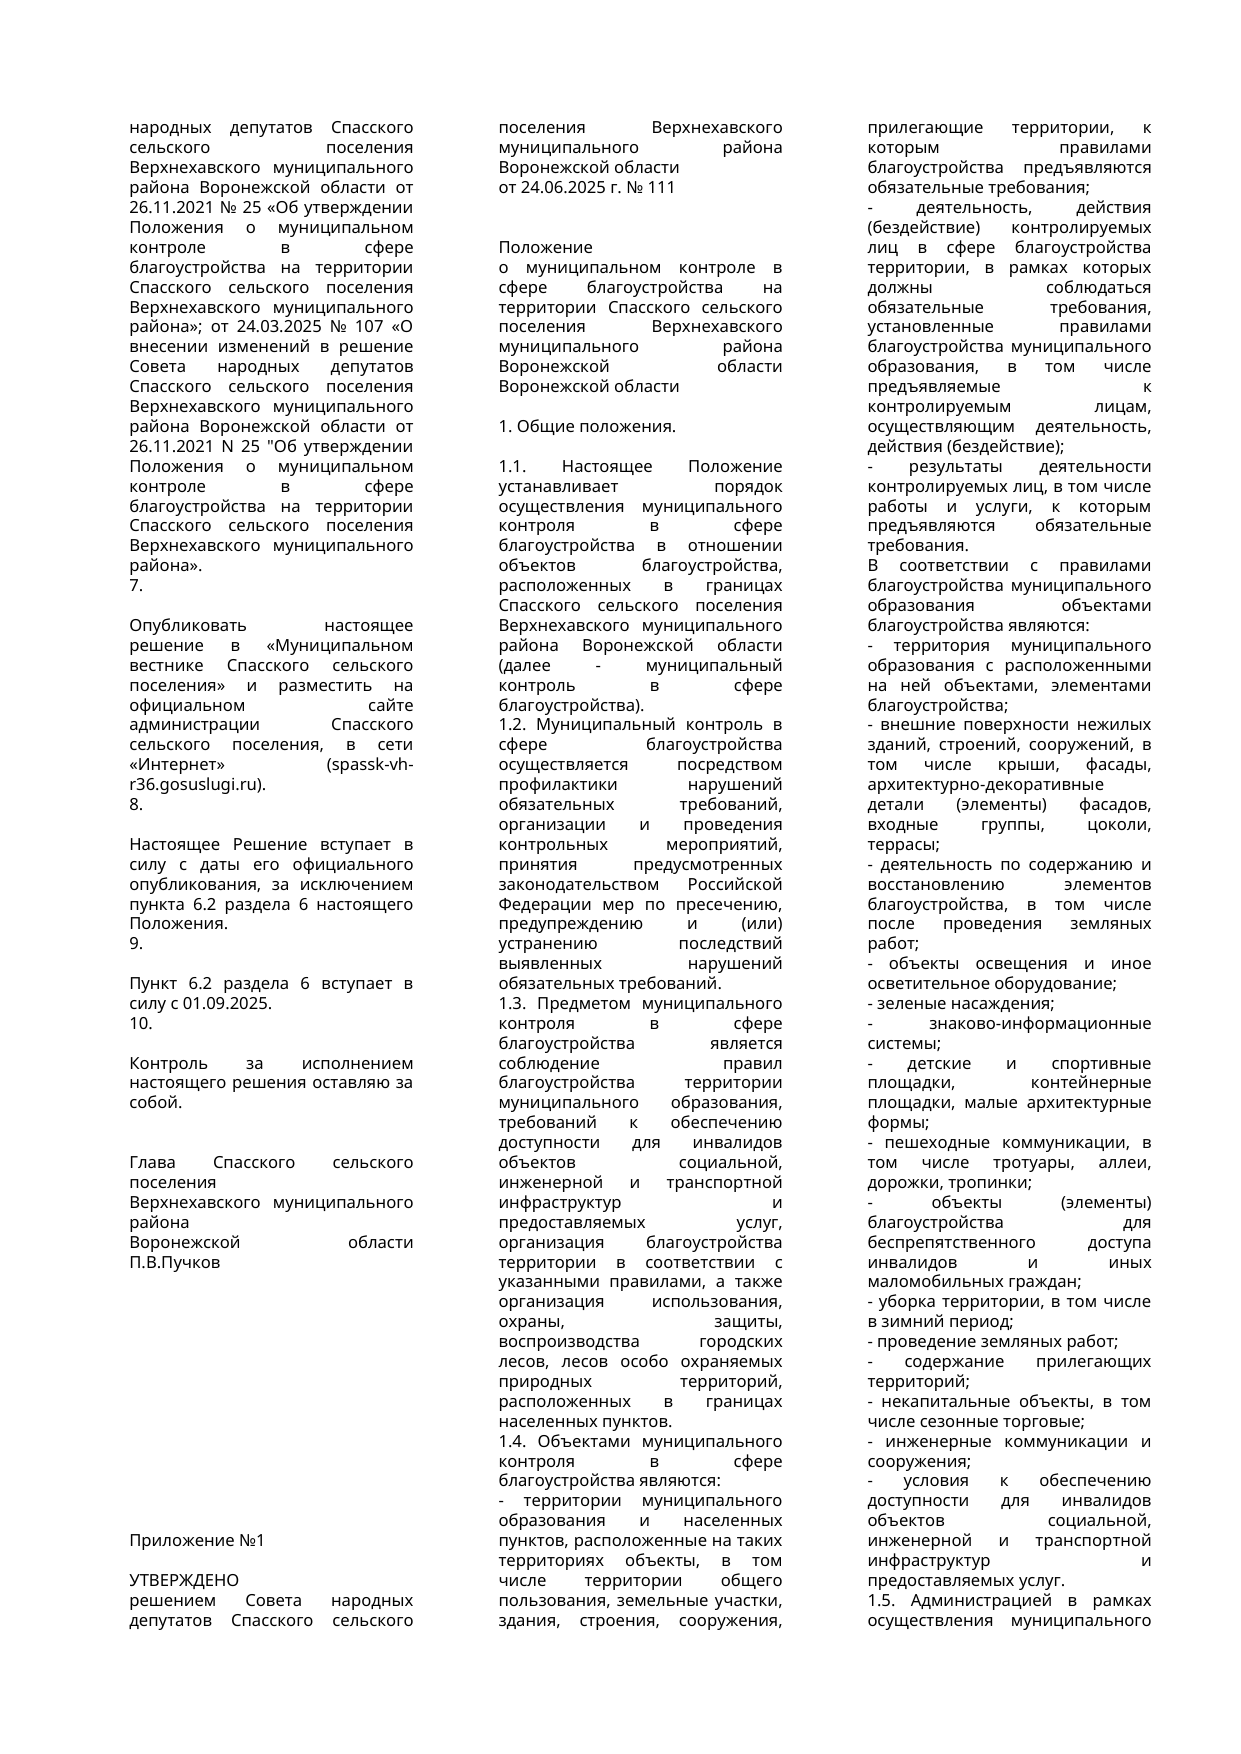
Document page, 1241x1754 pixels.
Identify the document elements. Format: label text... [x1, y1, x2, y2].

text - зеленые насаждения; [867, 993, 1152, 1013]
text - территории муниципального образования и населенных пунктов, расположенные на таких территориях объекты, в том числе территории общего пользования, земельные участки, здания, строения, сооружения, прилегающие территории, к которым правилами благоустройства предъявляются обязательные требования; [867, 118, 1152, 198]
text - территория муниципального образования с расположенными на ней объектами, элементами благоустройства; [867, 635, 1152, 715]
text - деятельность по содержанию и восстановлению элементов благоустройства, в том числе после проведения земляных работ; [867, 854, 1152, 954]
text В соответствии с правилами благоустройства муниципального образования объектами благоустройства являются: [867, 556, 1152, 635]
text 7. Опубликовать настоящее решение в «Муниципальном вестнике Спасского сельского поселения» и разместить на официальном сайте администрации Спасского сельского поселения, в сети «Интернет» (spassk-vh-r36.gosuslugi.ru). [129, 576, 413, 794]
text Воронежской области П.В.Пучков [129, 1232, 413, 1272]
text 10. Контроль за исполнением настоящего решения оставляю за собой. [129, 1013, 413, 1113]
text 1.4. Объектами муниципального контроля в сфере благоустройства являются: [498, 1431, 783, 1491]
text - некапитальные объекты, в том числе сезонные торговые; [867, 1391, 1152, 1431]
text - инженерные коммуникации и сооружения; [867, 1431, 1152, 1471]
text решением Совета народных депутатов Спасского сельского поселения Верхнехавского муниципального района Воронежской области [129, 1590, 413, 1630]
text - объекты освещения и иное осветительное оборудование; [867, 954, 1152, 993]
text 9. Пункт 6.2 раздела 6 вступает в силу с 01.09.2025. [129, 934, 413, 1013]
text решением Совета народных депутатов Спасского сельского поселения Верхнехавского муниципального района Воронежской области [498, 118, 783, 178]
text - уборка территории, в том числе в зимний период; [867, 1292, 1152, 1332]
text - знаково-информационные системы; [867, 1013, 1152, 1053]
text Верхнехавского муниципального района [129, 1192, 413, 1232]
text 1.3. Предметом муниципального контроля в сфере благоустройства является соблюдение правил благоустройства территории муниципального образования, требований к обеспечению доступности для инвалидов объектов социальной, инженерной и транспортной инфраструктур и предоставляемых услуг, организация благоустройства территории в соответствии с указанными правилами, а также организация использования, охраны, защиты, воспроизводства городских лесов, лесов особо охраняемых природных территорий, расположенных в границах населенных пунктов. [498, 993, 783, 1431]
text - объекты (элементы) благоустройства для беспрепятственного доступа инвалидов и иных маломобильных граждан; [867, 1192, 1152, 1292]
text 1.1. Настоящее Положение устанавливает порядок осуществления муниципального контроля в сфере благоустройства в отношении объектов благоустройства, расположенных в границах Спасского сельского поселения Верхнехавского муниципального района Воронежской области (далее - муниципальный контроль в сфере благоустройства). [498, 456, 783, 715]
text 1. Общие положения. [498, 417, 783, 436]
text Положение [498, 237, 783, 257]
text - проведение земляных работ; [867, 1332, 1152, 1352]
text - территории муниципального образования и населенных пунктов, расположенные на таких территориях объекты, в том числе территории общего пользования, земельные участки, здания, строения, сооружения, прилегающие территории, к которым правилами благоустройства предъявляются обязательные требования; [498, 1491, 783, 1630]
text УТВЕРЖДЕНО [129, 1571, 413, 1590]
text - детские и спортивные площадки, контейнерные площадки, малые архитектурные формы; [867, 1053, 1152, 1133]
text - результаты деятельности контролируемых лиц, в том числе работы и услуги, к которым предъявляются обязательные требования. [867, 456, 1152, 556]
text - деятельность, действия (бездействие) контролируемых лиц в сфере благоустройства территории, в рамках которых должны соблюдаться обязательные требования, установленные правилами благоустройства муниципального образования, в том числе предъявляемые к контролируемым лицам, осуществляющим деятельность, действия (бездействие); [867, 198, 1152, 456]
text - пешеходные коммуникации, в том числе тротуары, аллеи, дорожки, тропинки; [867, 1133, 1152, 1192]
text Приложение №1 [129, 1531, 413, 1551]
text - содержание прилегающих территорий; [867, 1352, 1152, 1391]
text 8. Настоящее Решение вступает в силу с даты его официального опубликования, за исключением пункта 6.2 раздела 6 настоящего Положения. [129, 794, 413, 934]
text 1.2. Муниципальный контроль в сфере благоустройства осуществляется посредством профилактики нарушений обязательных требований, организации и проведения контрольных мероприятий, принятия предусмотренных законодательством Российской Федерации мер по пресечению, предупреждению и (или) устранению последствий выявленных нарушений обязательных требований. [498, 715, 783, 993]
text Глава Спасского сельского поселения [129, 1153, 413, 1192]
text - внешние поверхности нежилых зданий, строений, сооружений, в том числе крыши, фасады, архитектурно-декоративные детали (элементы) фасадов, входные группы, цоколи, террасы; [867, 715, 1152, 854]
text - условия к обеспечению доступности для инвалидов объектов социальной, инженерной и транспортной инфраструктур и предоставляемых услуг. [867, 1471, 1152, 1590]
text от 24.06.2025 г. № 111 [498, 178, 783, 198]
text о муниципальном контроле в сфере благоустройства на территории Спасского сельского поселения Верхнехавского муниципального района Воронежской области Воронежской области [498, 257, 783, 397]
